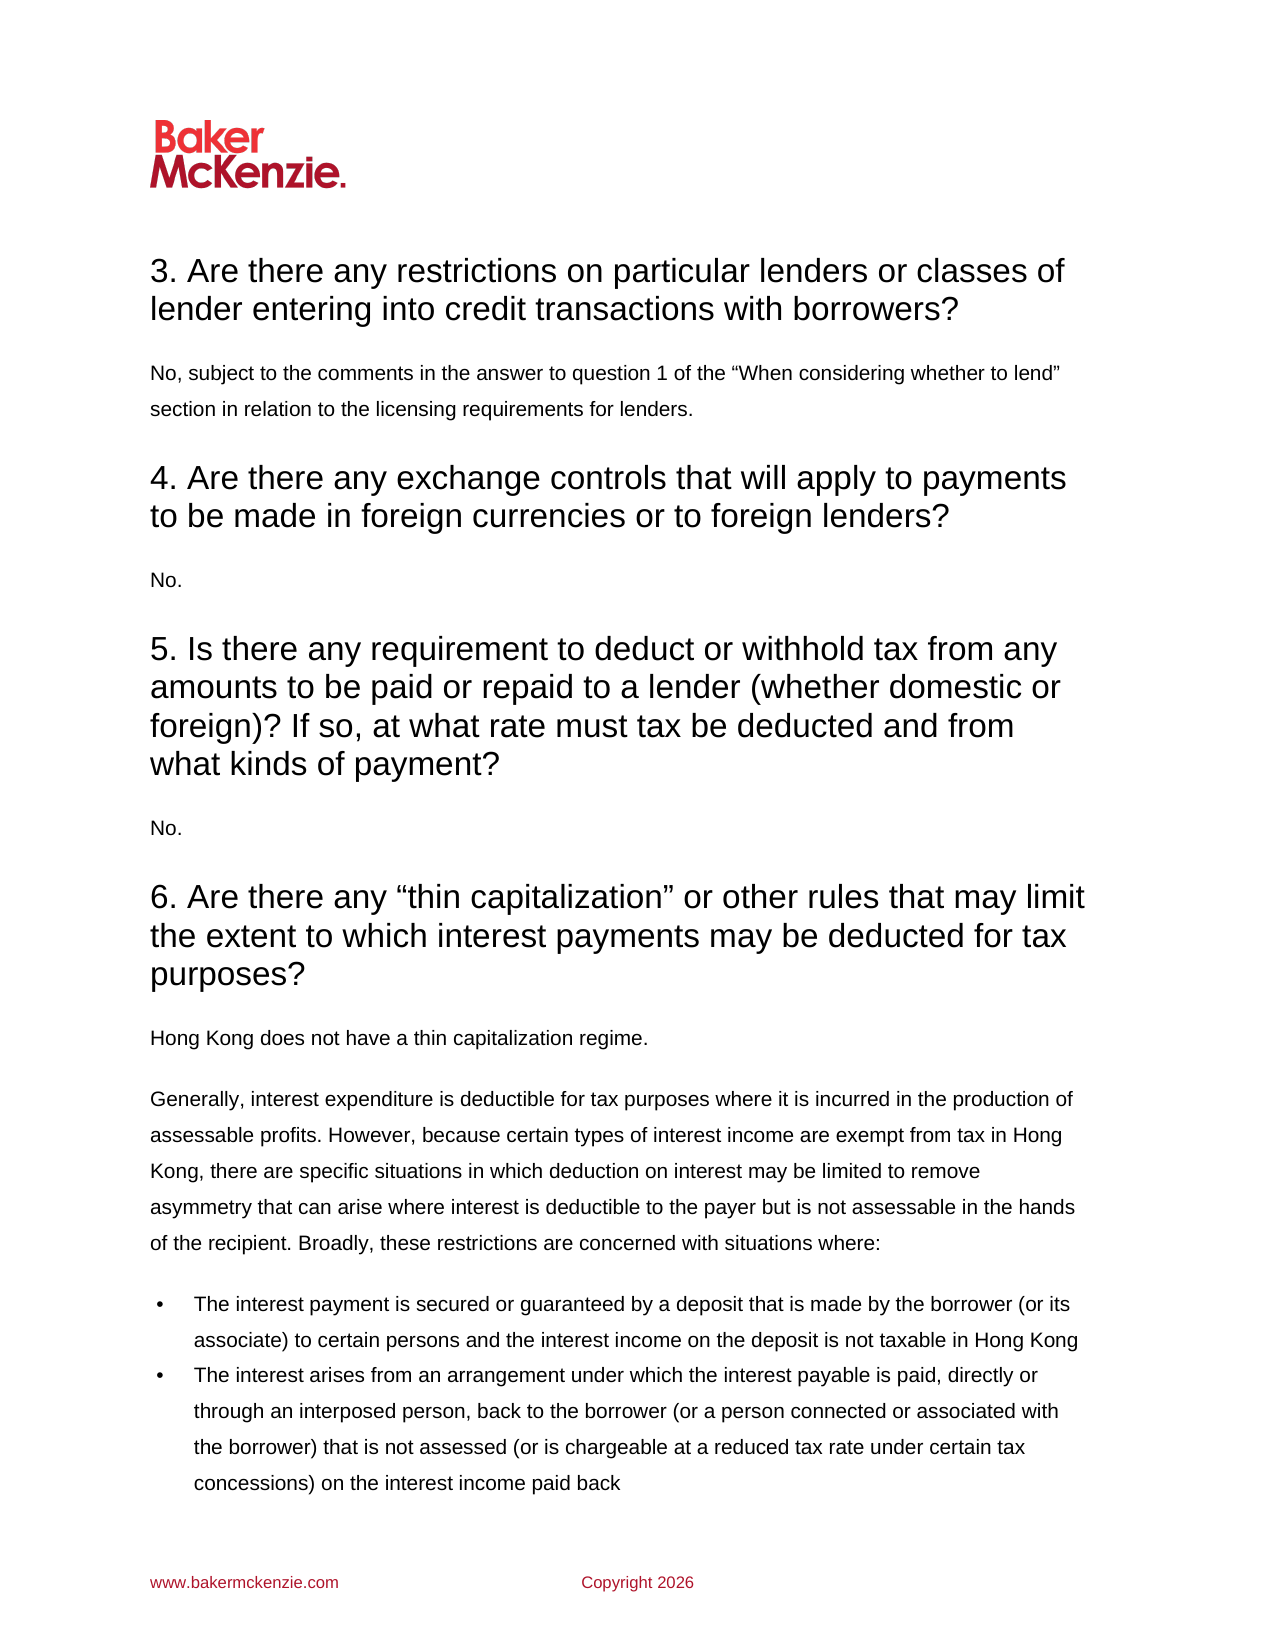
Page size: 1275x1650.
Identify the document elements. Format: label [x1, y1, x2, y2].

picture [150, 120, 346, 189]
